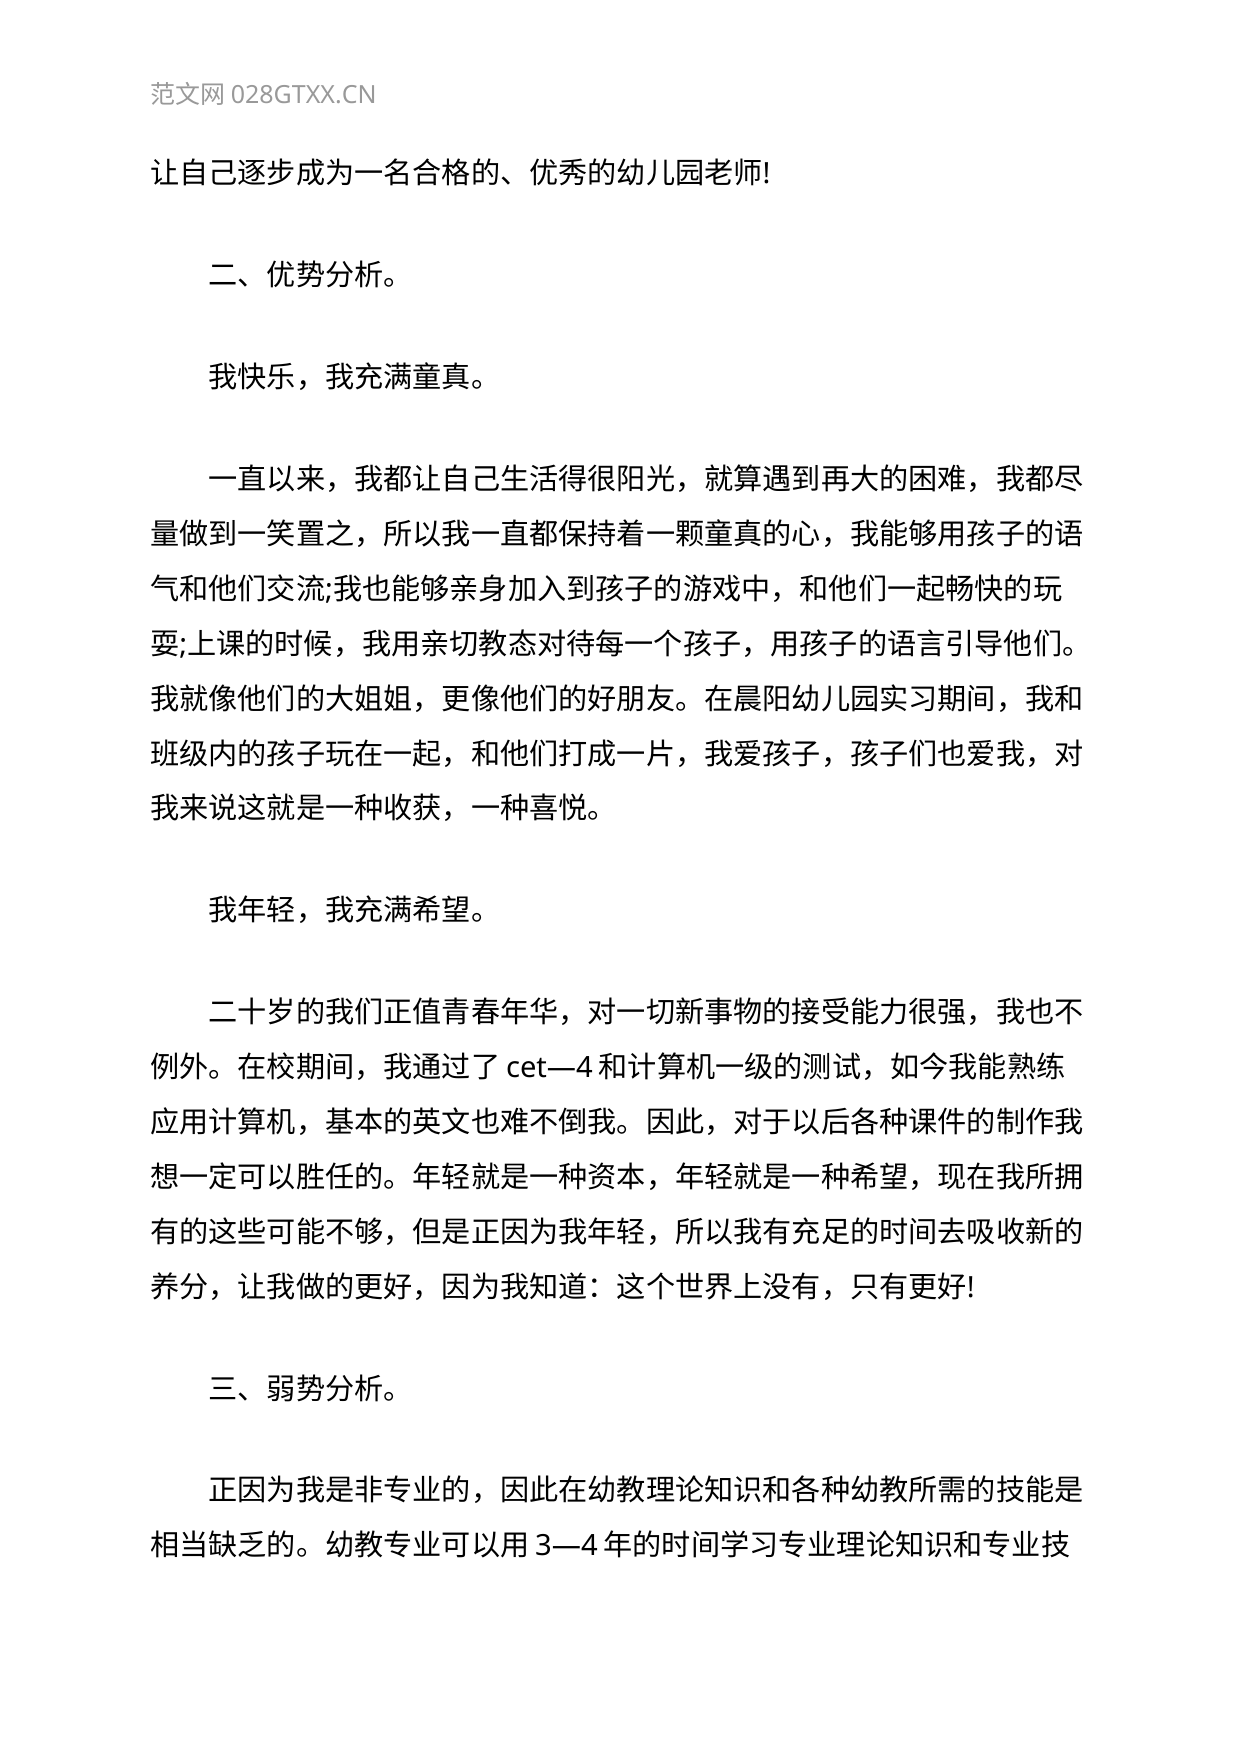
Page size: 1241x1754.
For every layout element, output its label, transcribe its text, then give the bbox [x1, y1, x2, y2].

text 一直以来，我都让自己生活得很阳光，就算遇到再大的困难，我都尽量做到一笑置之，所以我一直都保持着一颗童真的心，我能够用孩子的语气和他们交流;我也能够亲身加入到孩子的游戏中，和他们一起畅快的玩耍;上课的时候，我用亲切教态对待每一个孩子，用孩子的语言引导他们。我就像他们的大姐姐，更像他们的好朋友。在晨阳幼儿园实习期间，我和班级内的孩子玩在一起，和他们打成一片，我爱孩子，孩子们也爱我，对我来说这就是一种收获，一种喜悦。 [150, 456, 1090, 827]
text 我年轻，我充满希望。 [150, 887, 1090, 929]
text 二十岁的我们正值青春年华，对一切新事物的接受能力很强，我也不例外。在校期间，我通过了cet—4和计算机一级的测试，如今我能熟练应用计算机，基本的英文也难不倒我。因此，对于以后各种课件的制作我想一定可以胜任的。年轻就是一种资本，年轻就是一种希望，现在我所拥有的这些可能不够，但是正因为我年轻，所以我有充足的时间去吸收新的养分，让我做的更好，因为我知道：这个世界上没有，只有更好! [150, 989, 1090, 1306]
text 二、优势分析。 [150, 252, 1090, 294]
text 三、弱势分析。 [150, 1365, 1090, 1407]
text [150, 150, 1090, 192]
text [150, 1467, 1090, 1564]
text 我快乐，我充满童真。 [150, 354, 1090, 396]
